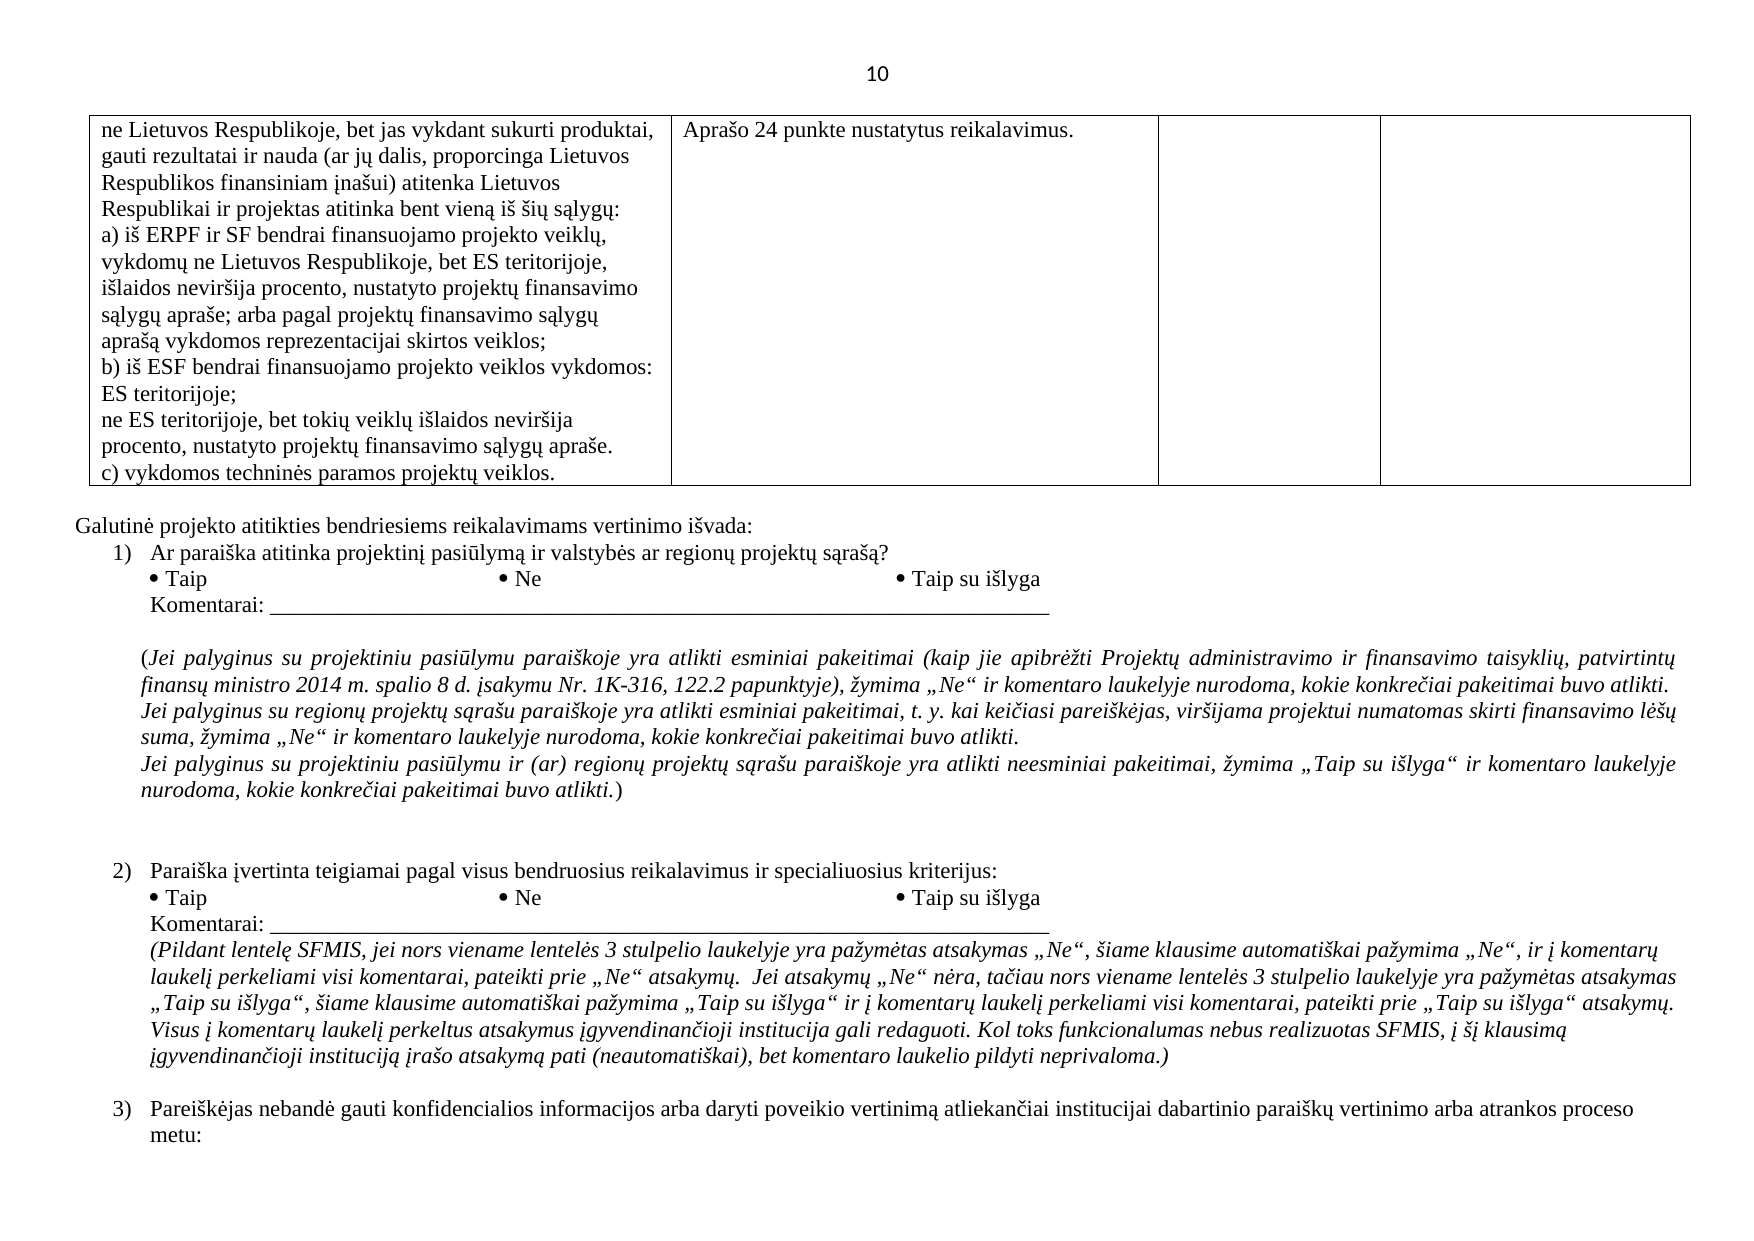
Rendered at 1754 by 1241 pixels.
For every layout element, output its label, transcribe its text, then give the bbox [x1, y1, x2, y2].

text Galutinė projekto atitikties bendriesiems reikalavimams vertinimo išvada: [75, 512, 1679, 539]
text Jei palyginus su regionų projektų sąrašu paraiškoje yra atlikti esminiai pakeitimai, t. y. kai keičiasi pareiškėjas, viršijama projektui numatomas skirti finansavimo lėšų suma, žymima „Ne“ ir komentaro laukelyje nurodoma, kokie konkrečiai pakeitimai buvo atlikti. [141, 697, 1679, 750]
list Paraiška įvertinta teigiamai pagal visus bendruosius reikalavimus ir specialiuosius kriterijus: [112, 857, 1679, 884]
text (Pildant lentelę SFMIS, jei nors viename lentelės 3 stulpelio laukelyje yra pažymėtas atsakymas „Ne“, šiame klausime automatiškai pažymima „Ne“, ir į komentarų laukelį perkeliami visi komentarai, pateikti prie „Ne“ atsakymų. Jei atsakymų „Ne“ nėra, tačiau nors viename lentelės 3 stulpelio laukelyje yra pažymėtas atsakymas „Taip su išlyga“, šiame klausime automatiškai pažymima „Taip su išlyga“ ir į komentarų laukelį perkeliami visi komentarai, pateikti prie „Taip su išlyga“ atsakymų. Visus į komentarų laukelį perkeltus atsakymus įgyvendinančioji institucija gali redaguoti. Kol toks funkcionalumas nebus realizuotas SFMIS, į šį klausimą įgyvendinančioji instituciją įrašo atsakymą pati (neautomatiškai), bet komentaro laukelio pildyti neprivaloma.) [150, 937, 1679, 1068]
text Komentarai: ____________________________________________________________________ [150, 592, 1679, 618]
list Ar paraiška atitinka projektinį pasiūlymą ir valstybės ar regionų projektų sąrašą? [112, 539, 1679, 565]
text Komentarai: ____________________________________________________________________ [150, 910, 1679, 937]
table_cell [672, 116, 1158, 485]
list Pareiškėjas nebandė gauti konfidencialios informacijos arba daryti poveikio vertinimą atliekančiai institucijai dabartinio paraiškų vertinimo arba atrankos proceso metu: [112, 1095, 1679, 1147]
table_cell [1159, 116, 1380, 485]
text Jei palyginus su projektiniu pasiūlymu ir (ar) regionų projektų sąrašu paraiškoje yra atlikti neesminiai pakeitimai, žymima „Taip su išlyga“ ir komentaro laukelyje nurodoma, kokie konkrečiai pakeitimai buvo atlikti.) [141, 750, 1679, 802]
text Taip Ne Taip su išlyga [150, 884, 1679, 910]
text (Jei palyginus su projektiniu pasiūlymu paraiškoje yra atlikti esminiai pakeitimai (kaip jie apibrėžti Projektų administravimo ir finansavimo taisyklių, patvirtintų finansų ministro 2014 m. spalio 8 d. įsakymu Nr. 1K-316, 122.2 papunktyje), žymima „Ne“ ir komentaro laukelyje nurodoma, kokie konkrečiai pakeitimai buvo atlikti. [141, 644, 1679, 697]
table_cell [1381, 116, 1690, 485]
text Taip Ne Taip su išlyga [150, 565, 1679, 592]
